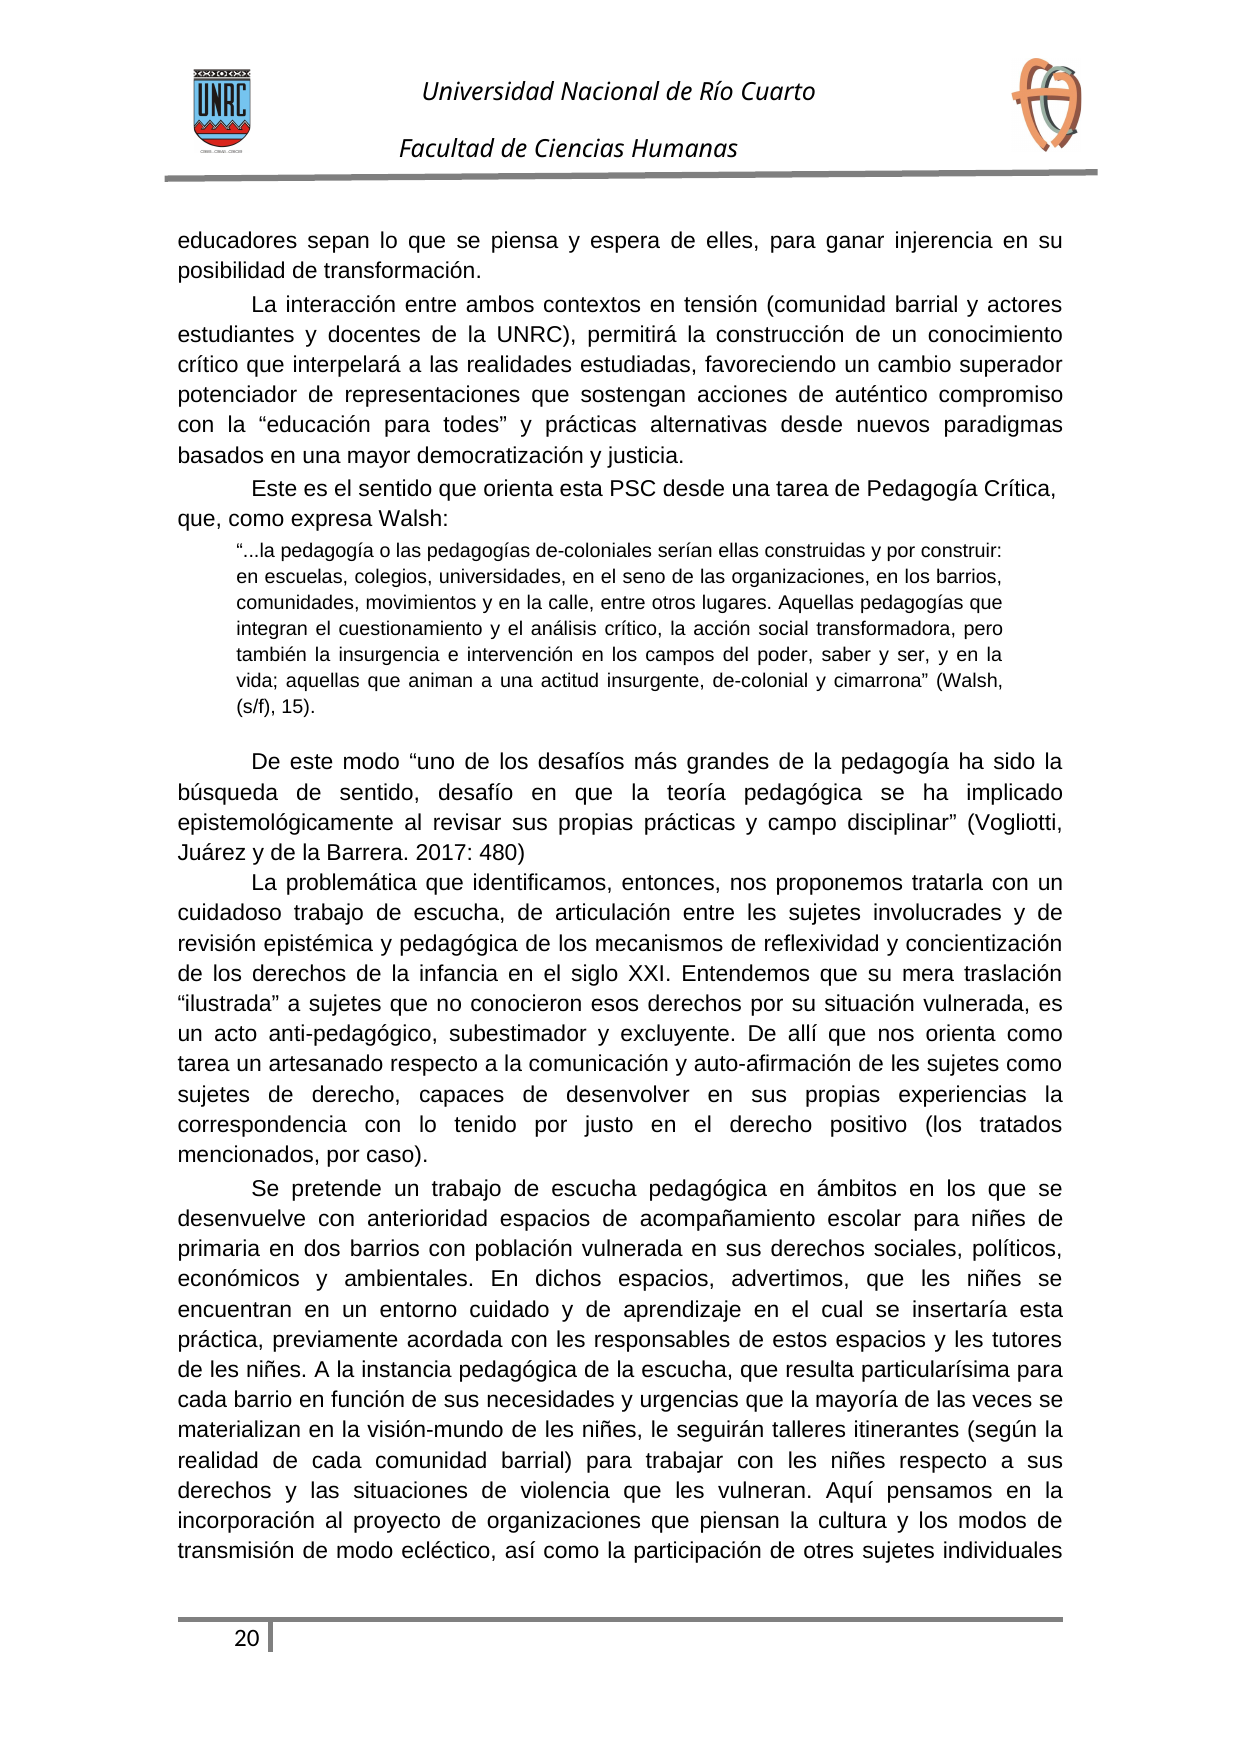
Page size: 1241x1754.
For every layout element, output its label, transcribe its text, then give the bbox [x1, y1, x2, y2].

text De este modo “uno de los desafíos más grandes de la pedagogía ha sido la búsqueda de sentido, desafío en que la teoría pedagógica se ha implicado epistemológicamente al revisar sus propias prácticas y campo disciplinar” (Vogliotti, Juárez y de la Barrera. 2017: 480) [177, 748, 1063, 865]
text La problemática que identificamos, entonces, nos proponemos tratarla con un cuidadoso trabajo de escucha, de articulación entre les sujetes involucrades y de revisión epistémica y pedagógica de los mecanismos de reflexividad y concientización de los derechos de la infancia en el siglo XXI. Entendemos que su mera traslación “ilustrada” a sujetes que no conocieron esos derechos por su situación vulnerada, es un acto anti-pedagógico, subestimador y excluyente. De allí que nos orienta como tarea un artesanado respecto a la comunicación y auto-afirmación de les sujetes como sujetes de derecho, capaces de desenvolver en sus propias experiencias la correspondencia con lo tenido por justo en el derecho positivo (los tratados mencionados, por caso). [177, 869, 1063, 1167]
picture [193, 69, 251, 153]
text La interacción entre ambos contextos en tensión (comunidad barrial y actores estudiantes y docentes de la UNRC), permitirá la construcción de un conocimiento crítico que interpelará a las realidades estudiadas, favoreciendo un cambio superador potenciador de representaciones que sostengan acciones de auténtico compromiso con la “educación para todes” y prácticas alternativas desde nuevos paradigmas basados en una mayor democratización y justicia. [177, 291, 1063, 468]
picture [1011, 58, 1082, 152]
text Este es el sentido que orienta esta PSC desde una tarea de Pedagogía Crítica, que, como expresa Walsh: [177, 475, 1063, 532]
text “...la pedagogía o las pedagogías de-coloniales serían ellas construidas y por construir: en escuelas, colegios, universidades, en el seno de las organizaciones, en los barrios, comunidades, movimientos y en la calle, entre otros lugares. Aquellas pedagogías que integran el cuestionamiento y el análisis crítico, la acción social transformadora, pero también la insurgencia e intervención en los campos del poder, saber y ser, y en la vida; aquellas que animan a una actitud insurgente, de-colonial y cimarrona” (Walsh, (s/f), 15). [236, 539, 1004, 718]
